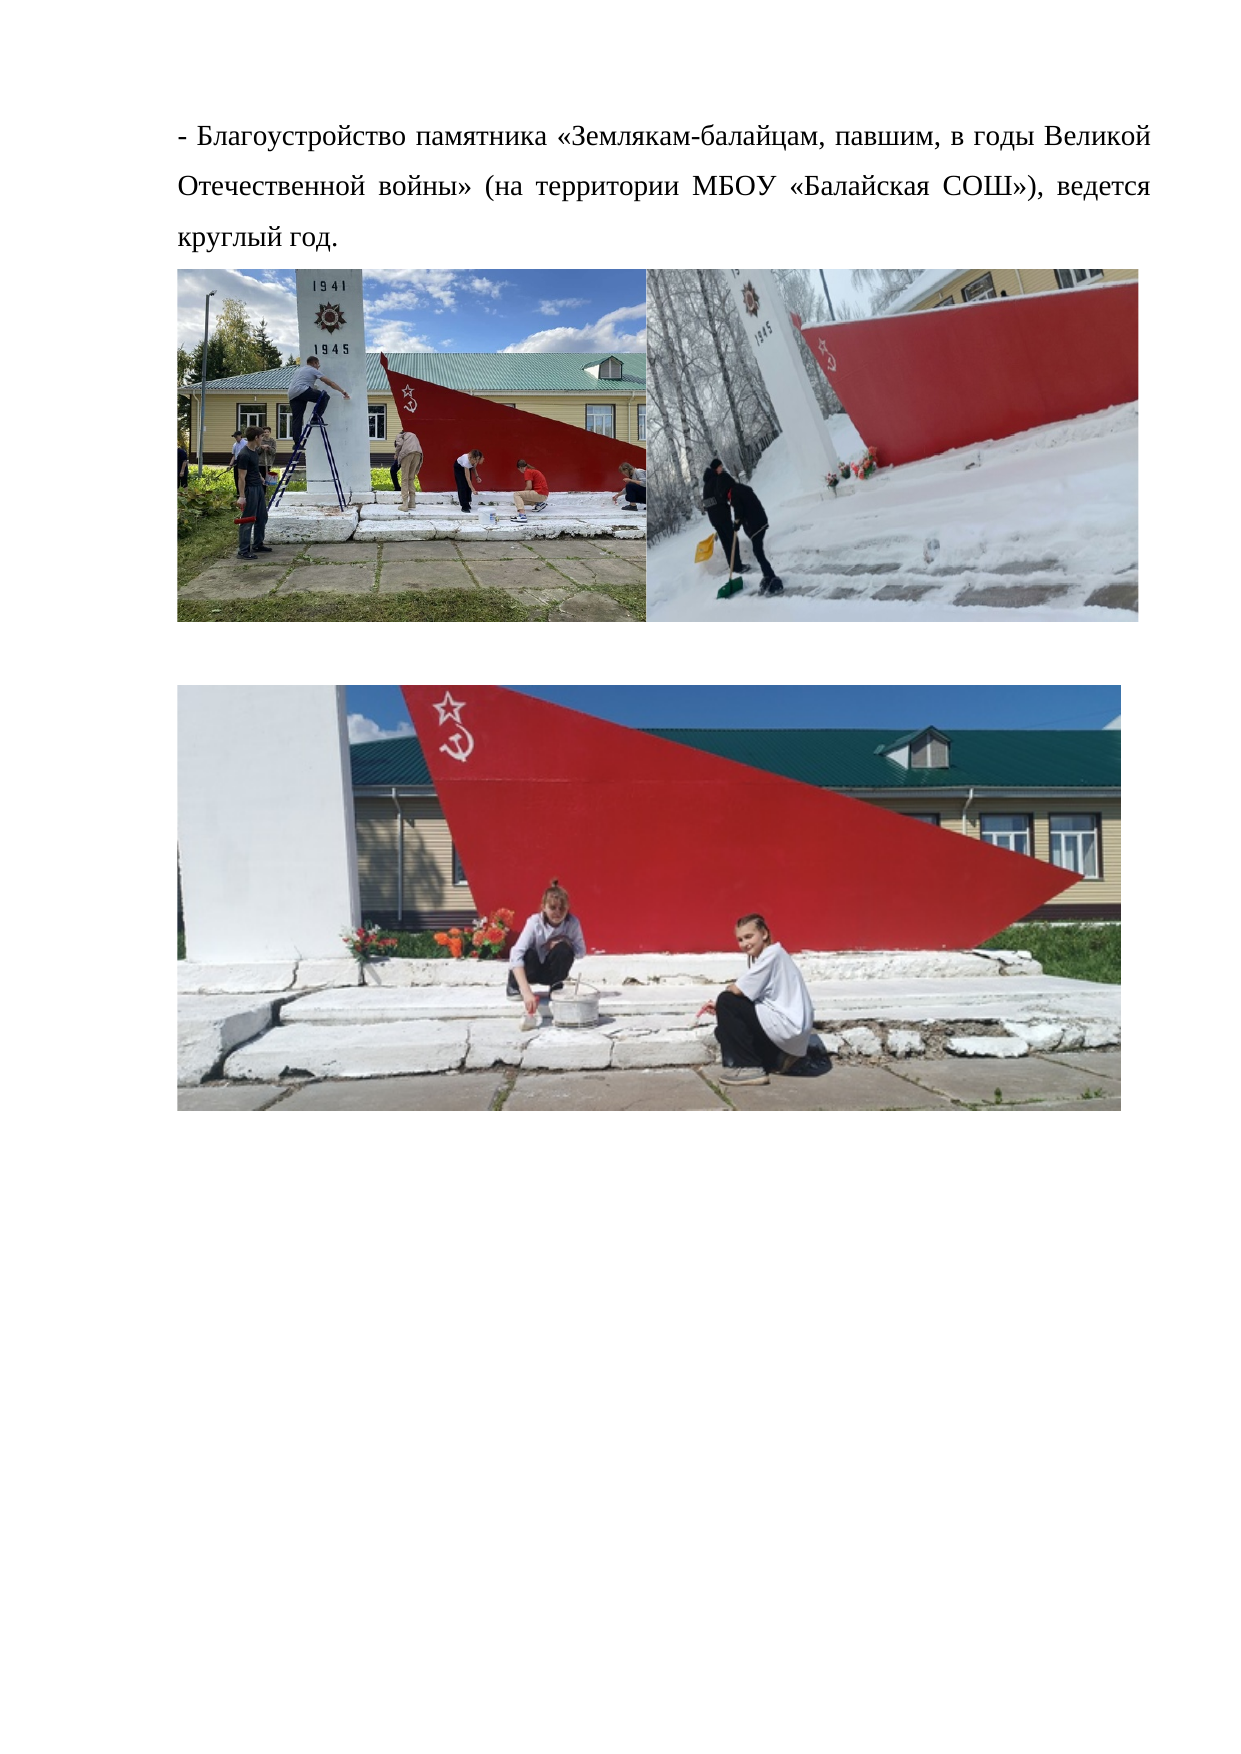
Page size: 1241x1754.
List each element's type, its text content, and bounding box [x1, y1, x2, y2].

picture [177, 685, 1121, 1111]
text - Благоустройство памятника «Землякам-балайцам, павшим, в годы Великой Отечественной войны» (на территории МБОУ «Балайская СОШ»), ведется круглый год. [177, 118, 1152, 252]
picture [177, 269, 1139, 622]
